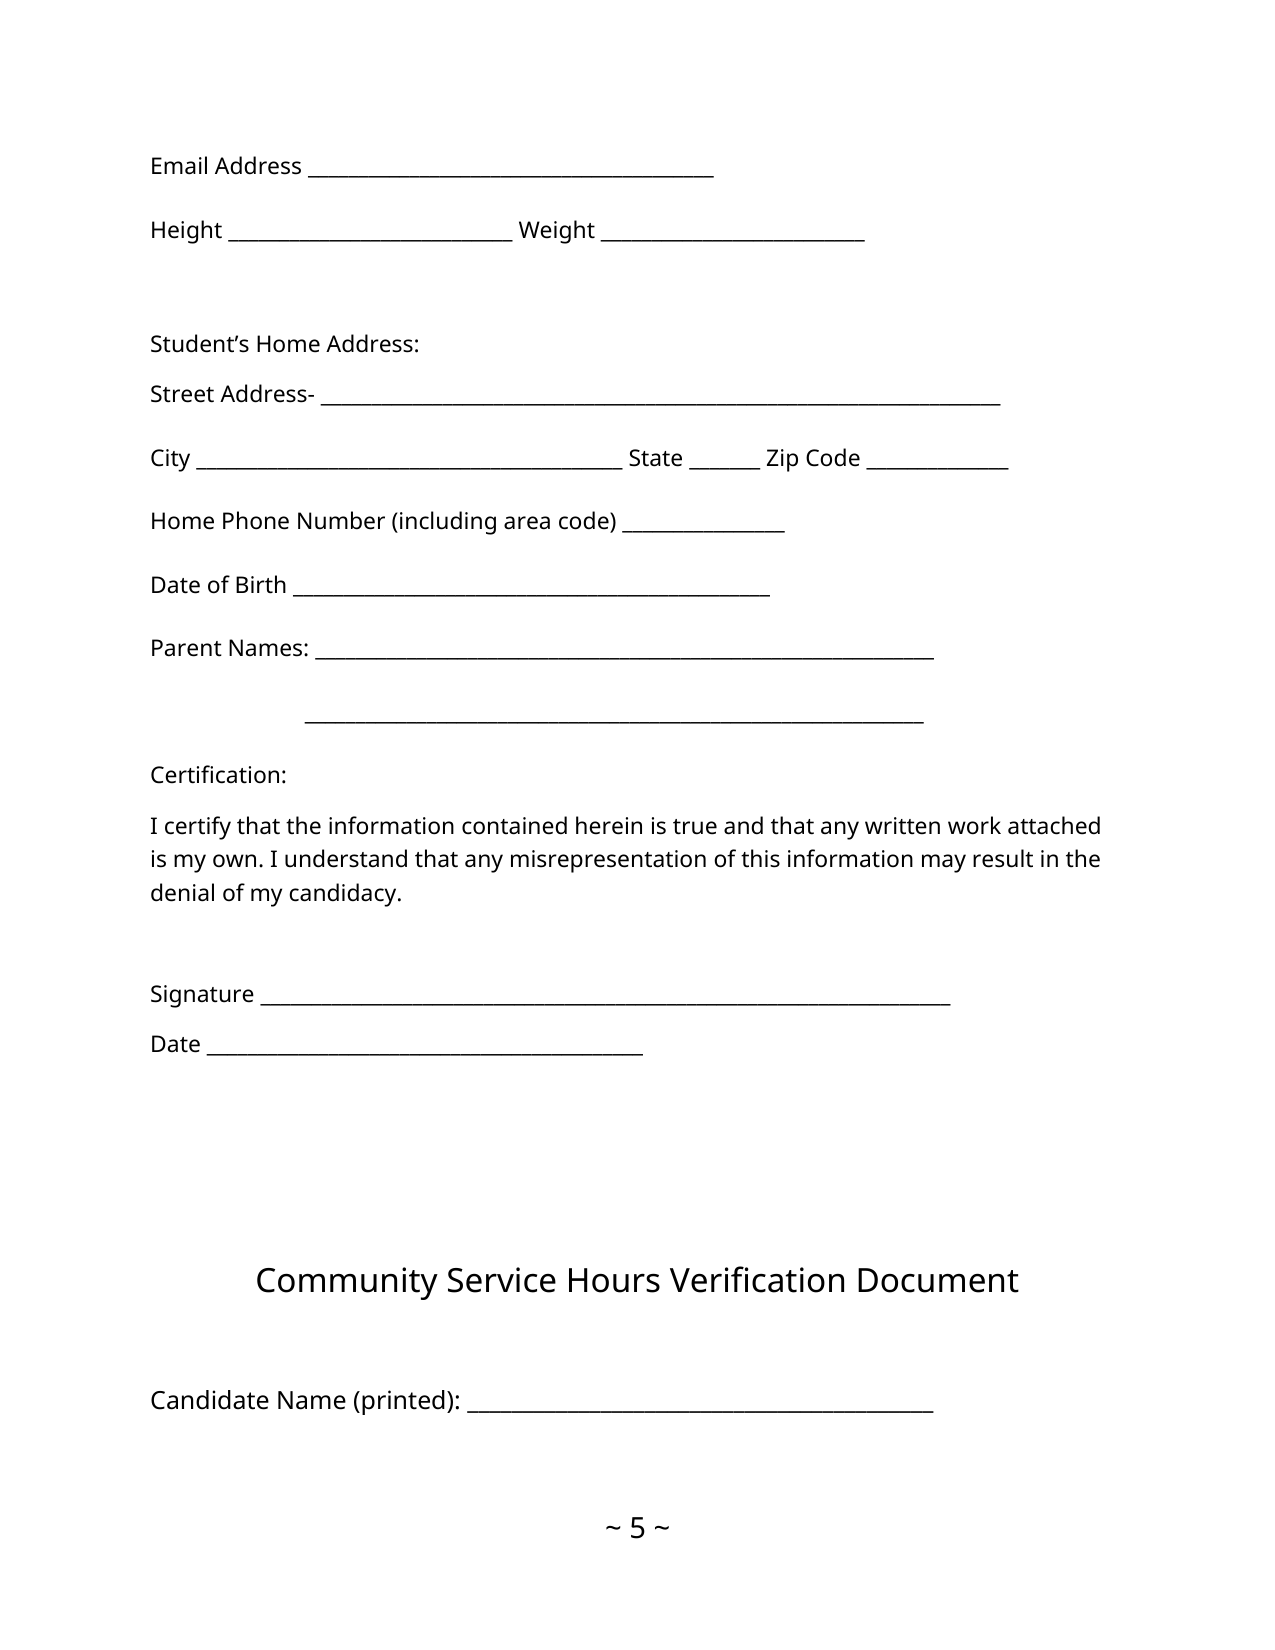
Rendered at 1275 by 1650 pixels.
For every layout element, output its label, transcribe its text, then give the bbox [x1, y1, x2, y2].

text Date of Birth _______________________________________________ [150, 568, 1125, 600]
text Signature ____________________________________________________________________ [150, 978, 1125, 1009]
text I certify that the information contained herein is true and that any written work attached is my own. I understand that any misrepresentation of this information may result in the denial of my candidacy. [150, 809, 1125, 908]
text Candidate Name (printed): __________________________________________ [150, 1382, 1125, 1416]
text Community Service Hours Verification Document [150, 1257, 1125, 1303]
text Certification: [150, 759, 1125, 790]
text Height ____________________________ Weight __________________________ [150, 213, 1125, 245]
text Student’s Home Address: [150, 327, 1125, 359]
text City __________________________________________ State _______ Zip Code ______________ [150, 441, 1125, 473]
text Home Phone Number (including area code) ________________ [150, 505, 1125, 536]
text _____________________________________________________________ [150, 696, 1125, 727]
text Email Address ________________________________________ [150, 150, 1125, 181]
text Street Address- ___________________________________________________________________ [150, 378, 1125, 409]
text Date ___________________________________________ [150, 1028, 1125, 1059]
text Parent Names: _____________________________________________________________ [150, 632, 1125, 663]
